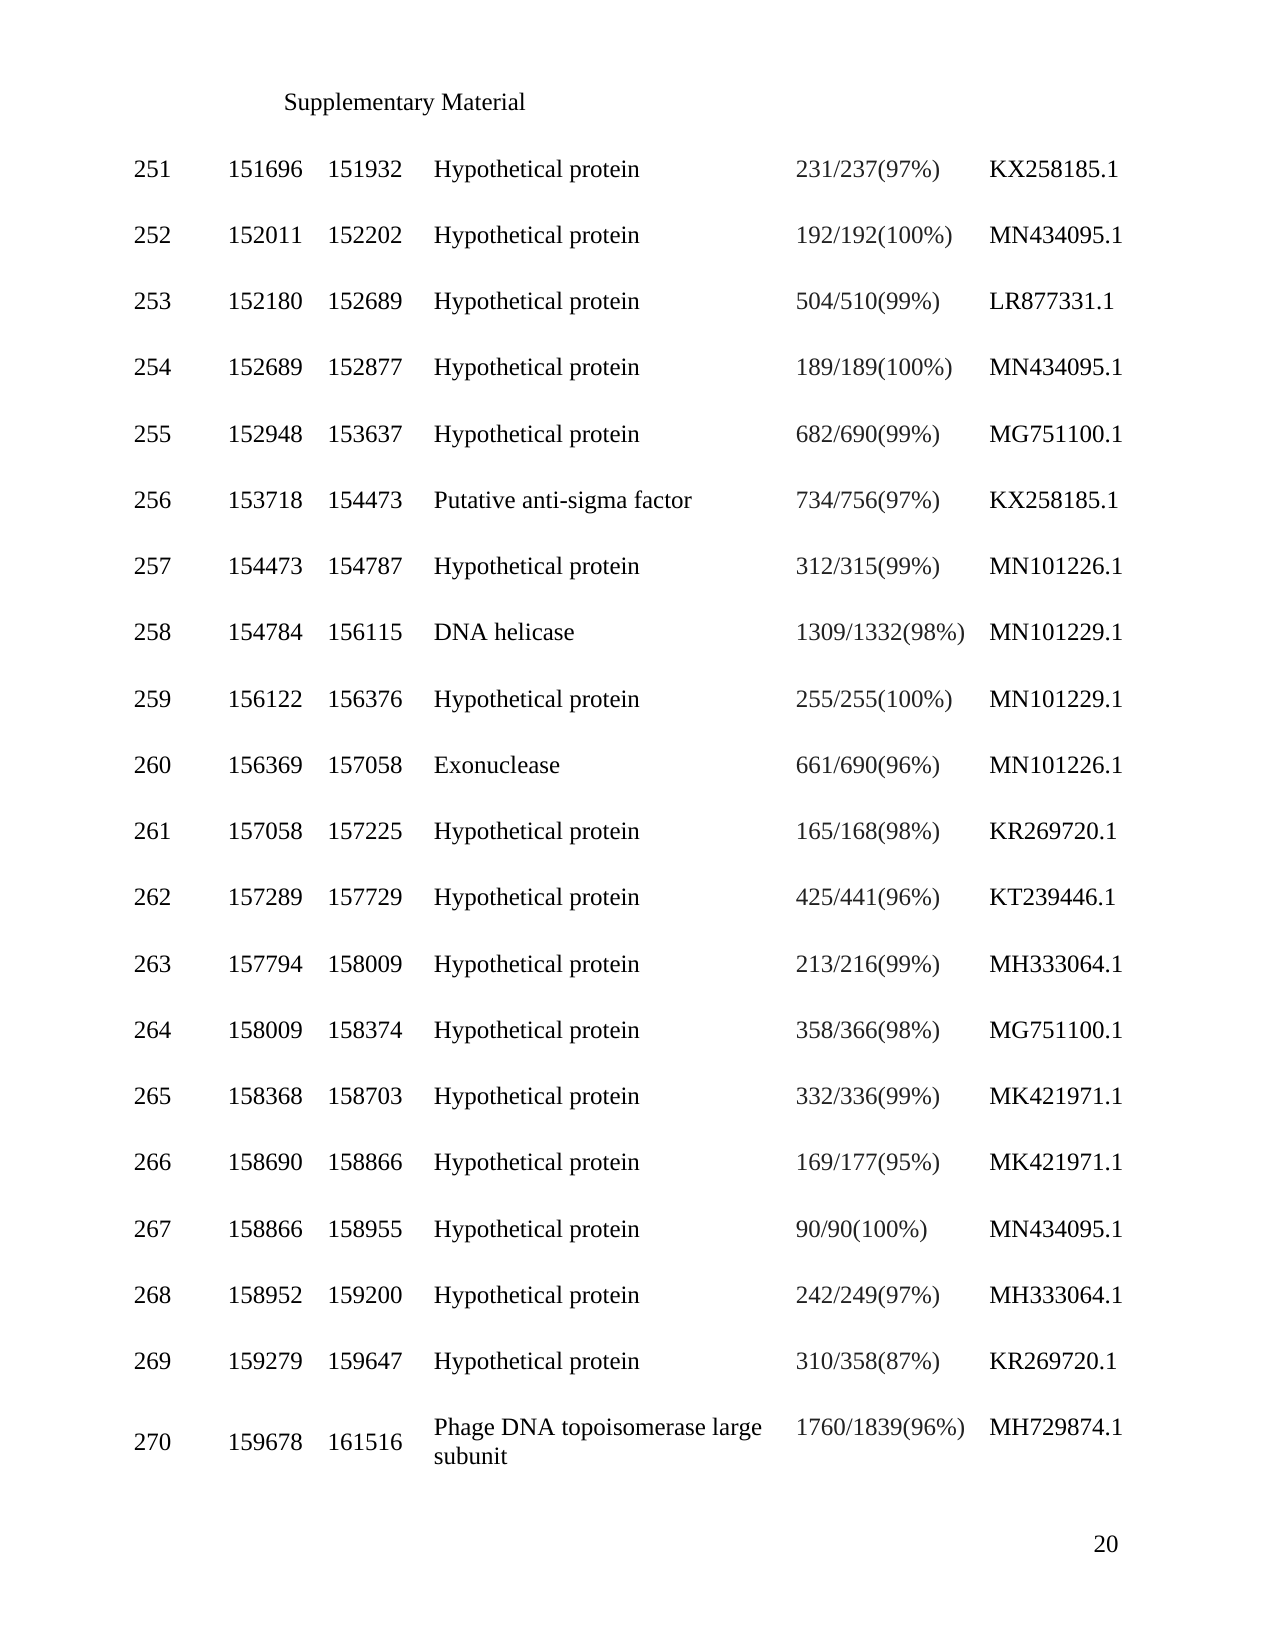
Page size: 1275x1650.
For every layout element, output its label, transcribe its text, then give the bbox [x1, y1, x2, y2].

table_cell MK421971.1 [978, 1135, 1163, 1201]
table_cell Hypothetical protein [423, 936, 784, 1002]
table_cell 158703 [316, 1069, 422, 1135]
table_cell 256 [122, 473, 216, 539]
table_cell 159200 [316, 1268, 422, 1334]
table_cell KX258185.1 [978, 141, 1163, 207]
table_cell MH333064.1 [978, 936, 1163, 1002]
table_cell Hypothetical protein [423, 1201, 784, 1267]
table_cell Hypothetical protein [423, 1268, 784, 1334]
table_cell 425/441(96%) [784, 870, 978, 936]
table_cell 269 [122, 1334, 216, 1400]
table_cell DNA helicase [423, 605, 784, 671]
table_cell MN434095.1 [978, 208, 1163, 274]
table_cell 158866 [316, 1135, 422, 1201]
table_cell 157794 [216, 936, 316, 1002]
table_cell 152689 [316, 274, 422, 340]
table_cell 157729 [316, 870, 422, 936]
table_cell 265 [122, 1069, 216, 1135]
table_cell 154473 [316, 473, 422, 539]
table_cell 231/237(97%) [784, 141, 978, 207]
table_cell Hypothetical protein [423, 671, 784, 737]
table_cell 158955 [316, 1201, 422, 1267]
table_cell 268 [122, 1268, 216, 1334]
table_cell Hypothetical protein [423, 539, 784, 605]
table_cell 262 [122, 870, 216, 936]
table_cell MH729874.1 [978, 1400, 1163, 1495]
table_cell 1309/1332(98%) [784, 605, 978, 671]
table_cell 158690 [216, 1135, 316, 1201]
table_cell 152689 [216, 340, 316, 406]
table_cell 152180 [216, 274, 316, 340]
table_cell 153718 [216, 473, 316, 539]
table_cell 254 [122, 340, 216, 406]
table_cell 255/255(100%) [784, 671, 978, 737]
table_cell 154784 [216, 605, 316, 671]
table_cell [423, 141, 784, 207]
table_cell 154473 [216, 539, 316, 605]
table_cell 156369 [216, 738, 316, 804]
table_cell 152202 [316, 208, 422, 274]
table_cell 157058 [216, 804, 316, 870]
table_cell 161516 [316, 1400, 422, 1495]
table_cell Hypothetical protein [423, 1069, 784, 1135]
table_cell 165/168(98%) [784, 804, 978, 870]
table_cell Hypothetical protein [423, 1135, 784, 1201]
table_cell 151696 [216, 141, 316, 207]
table_cell MN434095.1 [978, 340, 1163, 406]
table_cell MN101226.1 [978, 539, 1163, 605]
table_cell Hypothetical protein [423, 804, 784, 870]
table_cell 1760/1839(96%) [784, 1400, 978, 1495]
table_cell 157058 [316, 738, 422, 804]
table_cell 159647 [316, 1334, 422, 1400]
table_cell 261 [122, 804, 216, 870]
table_cell MN101226.1 [978, 738, 1163, 804]
table_cell 158009 [216, 1003, 316, 1069]
table_cell KR269720.1 [978, 1334, 1163, 1400]
table_cell 264 [122, 1003, 216, 1069]
table_cell 152948 [216, 406, 316, 472]
table_cell 158368 [216, 1069, 316, 1135]
table_cell 159678 [216, 1400, 316, 1495]
table_cell 242/249(97%) [784, 1268, 978, 1334]
table_cell 358/366(98%) [784, 1003, 978, 1069]
table_cell 152011 [216, 208, 316, 274]
table_cell 255 [122, 406, 216, 472]
table_cell 156115 [316, 605, 422, 671]
table_cell 90/90(100%) [784, 1201, 978, 1267]
table_cell 156122 [216, 671, 316, 737]
table_cell 153637 [316, 406, 422, 472]
table_cell Hypothetical protein [423, 870, 784, 936]
table_cell Hypothetical protein [423, 208, 784, 274]
table_cell Hypothetical protein [423, 1334, 784, 1400]
table_cell 258 [122, 605, 216, 671]
table_cell 661/690(96%) [784, 738, 978, 804]
table_cell 257 [122, 539, 216, 605]
table_cell 192/192(100%) [784, 208, 978, 274]
table_cell 169/177(95%) [784, 1135, 978, 1201]
table_cell KX258185.1 [978, 473, 1163, 539]
table_cell 156376 [316, 671, 422, 737]
table_cell 157225 [316, 804, 422, 870]
table_cell MN101229.1 [978, 605, 1163, 671]
table_cell 504/510(99%) [784, 274, 978, 340]
table_cell 332/336(99%) [784, 1069, 978, 1135]
table_cell KR269720.1 [978, 804, 1163, 870]
table_cell 252 [122, 208, 216, 274]
table_cell Putative anti-sigma factor [423, 473, 784, 539]
table_cell 251 [122, 141, 216, 207]
table_cell 157289 [216, 870, 316, 936]
table_cell 213/216(99%) [784, 936, 978, 1002]
table_cell Exonuclease [423, 738, 784, 804]
table_cell 154787 [316, 539, 422, 605]
table_cell 259 [122, 671, 216, 737]
table_cell Hypothetical protein [423, 1003, 784, 1069]
table_cell Phage DNA topoisomerase large subunit [423, 1400, 784, 1495]
table_cell MG751100.1 [978, 1003, 1163, 1069]
table_cell 253 [122, 274, 216, 340]
table_cell 270 [122, 1400, 216, 1495]
table_cell MN434095.1 [978, 1201, 1163, 1267]
table_cell Hypothetical protein [423, 274, 784, 340]
table_cell Hypothetical protein [423, 406, 784, 472]
table_cell 152877 [316, 340, 422, 406]
table_cell 158866 [216, 1201, 316, 1267]
table_cell 260 [122, 738, 216, 804]
table_cell Hypothetical protein [423, 340, 784, 406]
table_cell 267 [122, 1201, 216, 1267]
table_cell 263 [122, 936, 216, 1002]
table_cell 310/358(87%) [784, 1334, 978, 1400]
table_cell 158374 [316, 1003, 422, 1069]
table_cell MK421971.1 [978, 1069, 1163, 1135]
table_cell LR877331.1 [978, 274, 1163, 340]
table_cell MN101229.1 [978, 671, 1163, 737]
table_cell 312/315(99%) [784, 539, 978, 605]
table_cell 151932 [316, 141, 422, 207]
table_cell 159279 [216, 1334, 316, 1400]
table_cell KT239446.1 [978, 870, 1163, 936]
table_cell 189/189(100%) [784, 340, 978, 406]
table_cell 158009 [316, 936, 422, 1002]
table_cell MH333064.1 [978, 1268, 1163, 1334]
table_cell 266 [122, 1135, 216, 1201]
table_cell 682/690(99%) [784, 406, 978, 472]
table_cell MG751100.1 [978, 406, 1163, 472]
table_cell 158952 [216, 1268, 316, 1334]
table_cell 734/756(97%) [784, 473, 978, 539]
